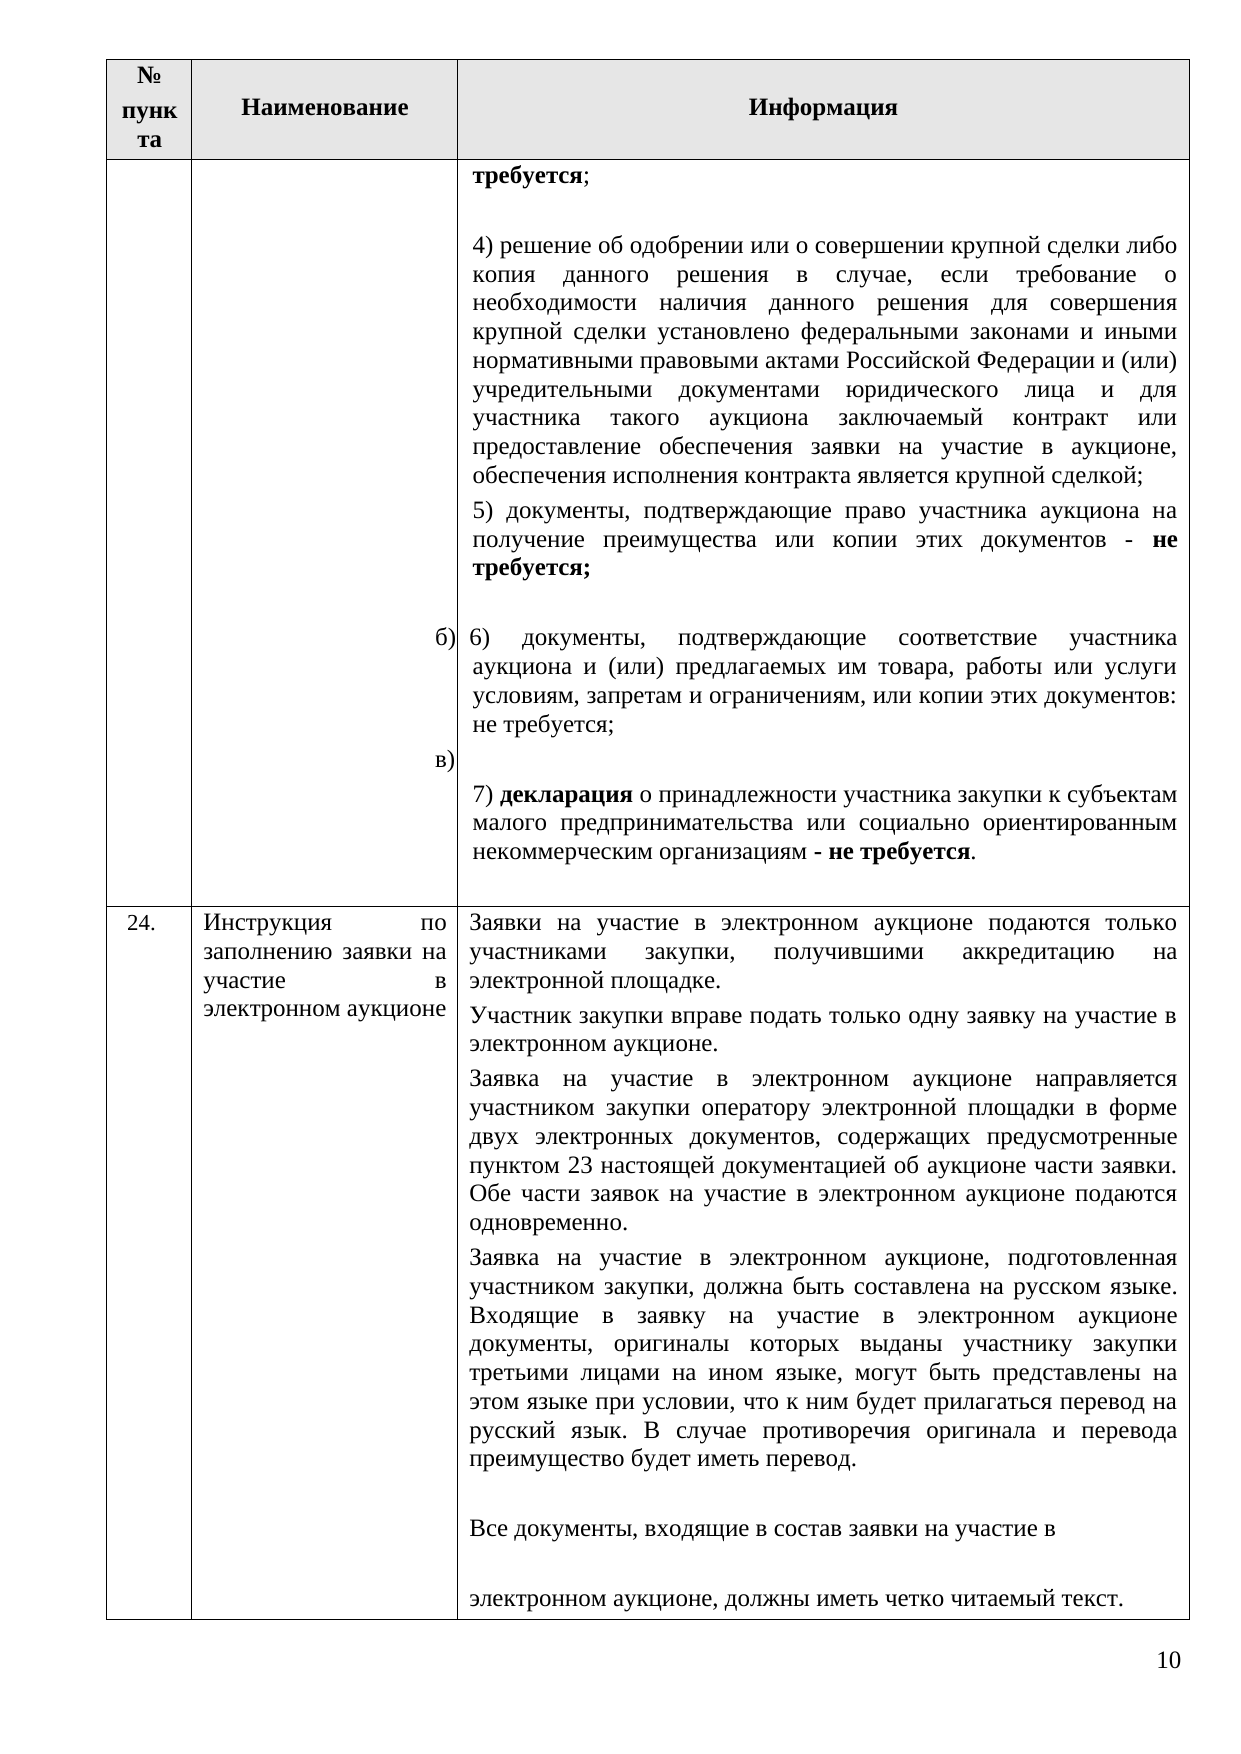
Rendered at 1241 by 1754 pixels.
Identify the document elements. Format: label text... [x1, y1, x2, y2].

table_header Наименование [192, 60, 457, 159]
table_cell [192, 160, 457, 906]
table_cell [107, 907, 191, 1618]
table_header № пункта [107, 60, 191, 159]
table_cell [458, 907, 1189, 1618]
table_header Информация [458, 60, 1189, 159]
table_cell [192, 907, 457, 1618]
table_cell [107, 160, 191, 906]
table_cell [458, 160, 1189, 906]
